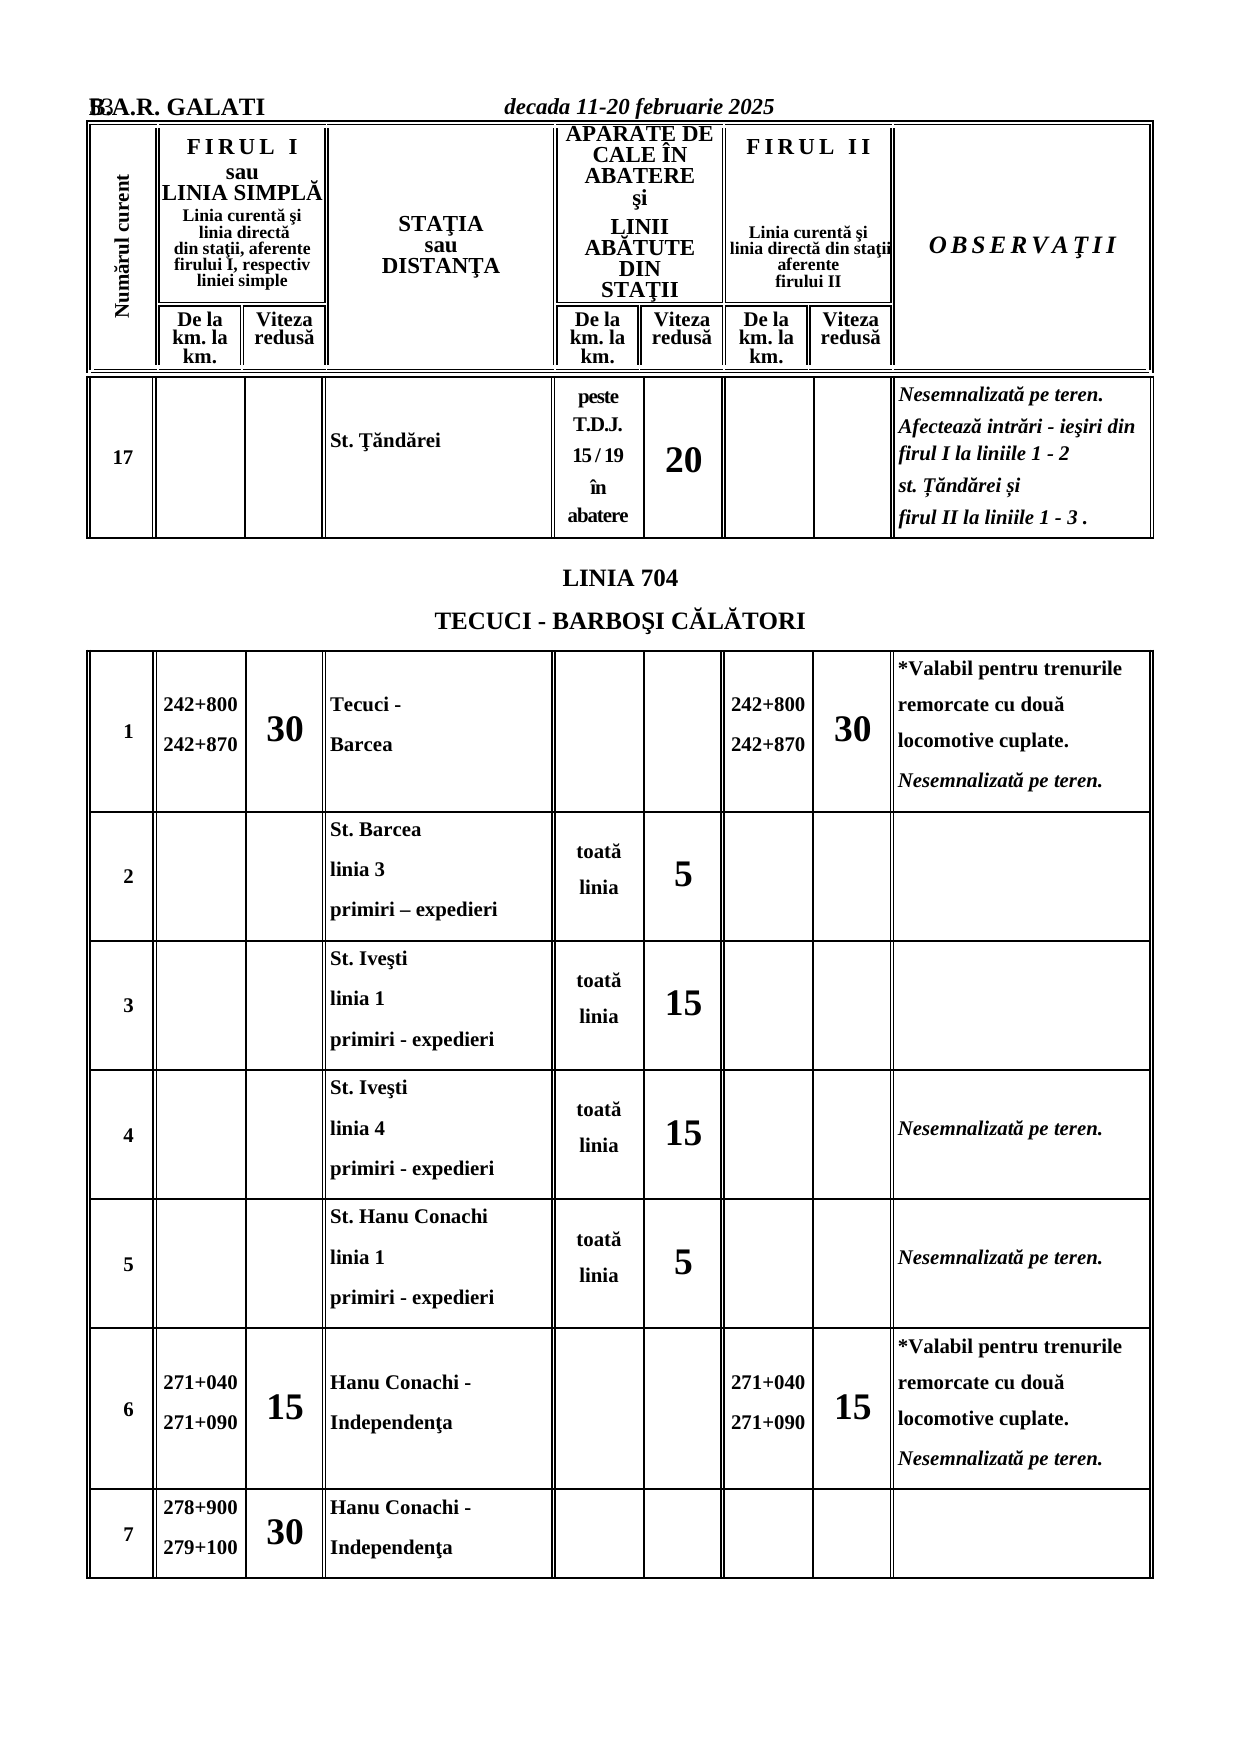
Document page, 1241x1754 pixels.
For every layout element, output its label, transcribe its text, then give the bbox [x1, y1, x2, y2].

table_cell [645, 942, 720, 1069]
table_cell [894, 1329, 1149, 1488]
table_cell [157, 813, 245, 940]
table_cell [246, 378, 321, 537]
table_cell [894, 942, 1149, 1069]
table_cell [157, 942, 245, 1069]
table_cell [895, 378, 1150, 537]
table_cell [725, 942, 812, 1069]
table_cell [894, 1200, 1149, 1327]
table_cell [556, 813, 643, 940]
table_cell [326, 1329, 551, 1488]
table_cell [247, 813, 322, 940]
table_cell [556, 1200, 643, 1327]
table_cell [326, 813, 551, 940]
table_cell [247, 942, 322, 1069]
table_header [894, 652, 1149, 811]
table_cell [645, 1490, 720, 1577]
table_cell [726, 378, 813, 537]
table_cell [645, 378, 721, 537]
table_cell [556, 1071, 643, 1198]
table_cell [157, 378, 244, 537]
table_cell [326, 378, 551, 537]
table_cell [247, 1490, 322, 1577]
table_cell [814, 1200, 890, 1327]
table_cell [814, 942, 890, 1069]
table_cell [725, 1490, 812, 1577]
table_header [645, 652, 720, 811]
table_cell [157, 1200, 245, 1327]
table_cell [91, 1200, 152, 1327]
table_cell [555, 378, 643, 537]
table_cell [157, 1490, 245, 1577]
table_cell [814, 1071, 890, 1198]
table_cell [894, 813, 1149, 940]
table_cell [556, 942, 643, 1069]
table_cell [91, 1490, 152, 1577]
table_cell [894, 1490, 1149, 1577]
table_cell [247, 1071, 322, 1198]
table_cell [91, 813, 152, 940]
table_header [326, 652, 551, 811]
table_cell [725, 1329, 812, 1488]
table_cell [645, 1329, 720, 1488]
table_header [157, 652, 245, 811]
subtitle TECUCI - BARBOŞI CĂLĂTORI [89, 606, 1152, 635]
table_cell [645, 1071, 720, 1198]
subtitle LINIA 704 [89, 563, 1152, 592]
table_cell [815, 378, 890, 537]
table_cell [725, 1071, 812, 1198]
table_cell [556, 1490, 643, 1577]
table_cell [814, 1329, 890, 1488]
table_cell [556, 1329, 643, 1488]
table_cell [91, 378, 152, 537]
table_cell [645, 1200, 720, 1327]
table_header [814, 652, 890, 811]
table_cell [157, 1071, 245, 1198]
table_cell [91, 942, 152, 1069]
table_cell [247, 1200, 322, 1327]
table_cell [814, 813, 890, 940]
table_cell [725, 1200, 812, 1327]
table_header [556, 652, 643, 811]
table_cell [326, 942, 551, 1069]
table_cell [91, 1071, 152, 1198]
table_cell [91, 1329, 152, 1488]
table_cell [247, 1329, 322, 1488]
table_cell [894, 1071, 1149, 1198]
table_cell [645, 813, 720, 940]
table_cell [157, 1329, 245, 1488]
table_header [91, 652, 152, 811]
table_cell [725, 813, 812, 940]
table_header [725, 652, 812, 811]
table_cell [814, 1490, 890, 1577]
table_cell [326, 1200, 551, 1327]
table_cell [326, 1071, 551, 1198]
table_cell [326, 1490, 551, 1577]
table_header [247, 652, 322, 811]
